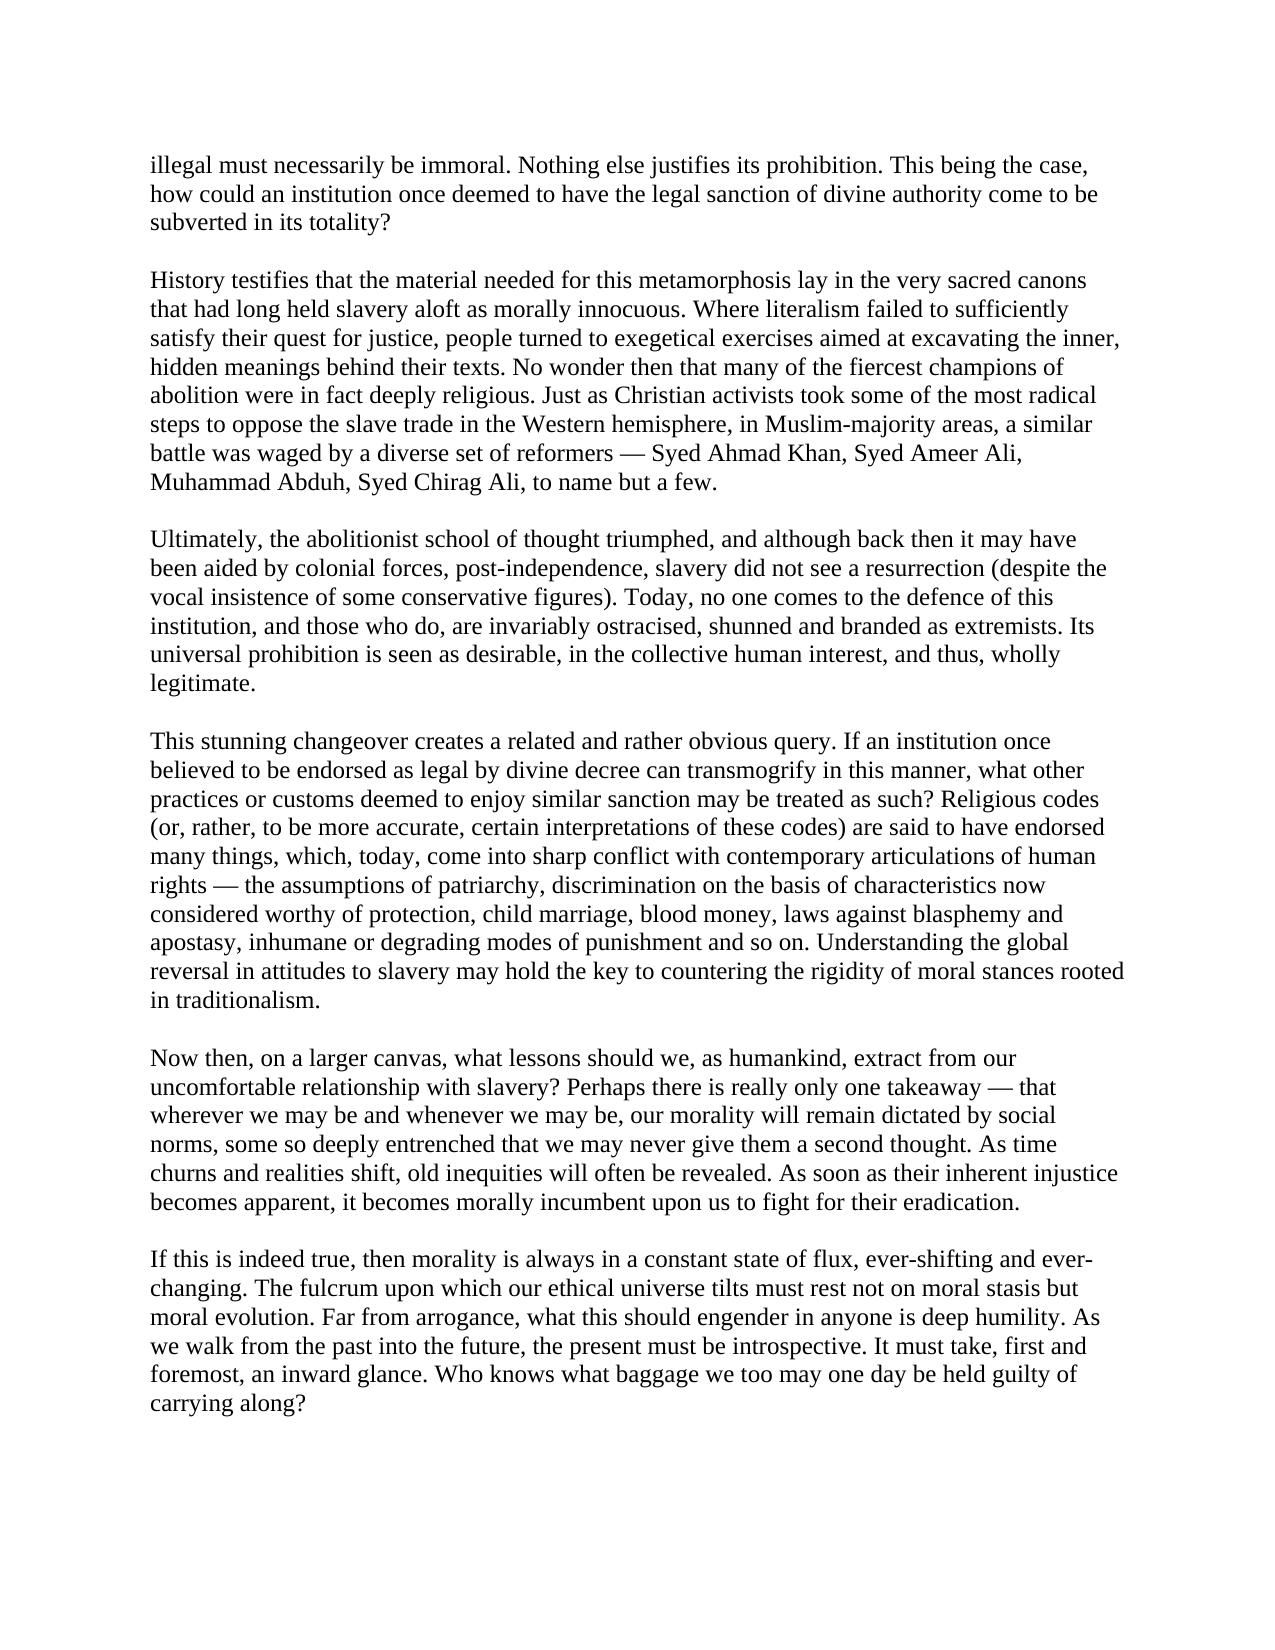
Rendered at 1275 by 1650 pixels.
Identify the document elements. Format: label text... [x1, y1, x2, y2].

text If this is indeed true, then morality is always in a constant state of flux, ever-shifting and ever-changing. The fulcrum upon which our ethical universe tilts must rest not on moral stasis but moral evolution. Far from arrogance, what this should engender in anyone is deep humility. As we walk from the past into the future, the present must be introspective. It must take, first and foremost, an inward glance. Who knows what baggage we too may one day be held guilty of carrying along? [150, 1244, 1125, 1417]
text Ultimately, the abolitionist school of thought triumphed, and although back then it may have been aided by colonial forces, post-independence, slavery did not see a resurrection (despite the vocal insistence of some conservative figures). Today, no one comes to the defence of this institution, and those who do, are invariably ostracised, shunned and branded as extremists. Its universal prohibition is seen as desirable, in the collective human interest, and thus, wholly legitimate. [150, 524, 1125, 697]
text Now then, on a larger canvas, what lessons should we, as humankind, extract from our uncomfortable relationship with slavery? Perhaps there is really only one takeaway — that wherever we may be and whenever we may be, our morality will remain dictated by social norms, some so deeply entrenched that we may never give them a second thought. As time churns and realities shift, old inequities will often be revealed. As soon as their inherent injustice becomes apparent, it becomes morally incumbent upon us to fight for their eradication. [150, 1043, 1125, 1215]
text History testifies that the material needed for this metamorphosis lay in the very sacred canons that had long held slavery aloft as morally innocuous. Where literalism failed to sufficiently satisfy their quest for justice, people turned to exegetical exercises aimed at excavating the inner, hidden meanings behind their texts. No wonder then that many of the fiercest champions of abolition were in fact deeply religious. Just as Christian activists took some of the most radical steps to oppose the slave trade in the Western hemisphere, in Muslim-majority areas, a similar battle was waged by a diverse set of reformers — Syed Ahmad Khan, Syed Ameer Ali, Muhammad Abduh, Syed Chirag Ali, to name but a few. [150, 265, 1125, 495]
text This stunning changeover creates a related and rather obvious query. If an institution once believed to be endorsed as legal by divine decree can transmogrify in this manner, what other practices or customs deemed to enjoy similar sanction may be treated as such? Religious codes (or, rather, to be more accurate, certain interpretations of these codes) are said to have endorsed many things, which, today, come into sharp conflict with contemporary articulations of human rights — the assumptions of patriarchy, discrimination on the basis of characteristics now considered worthy of protection, child marriage, blood money, laws against blasphemy and apostasy, inhumane or degrading modes of punishment and so on. Understanding the global reversal in attitudes to slavery may hold the key to countering the rigidity of moral stances rooted in traditionalism. [150, 726, 1125, 1014]
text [150, 150, 1125, 236]
